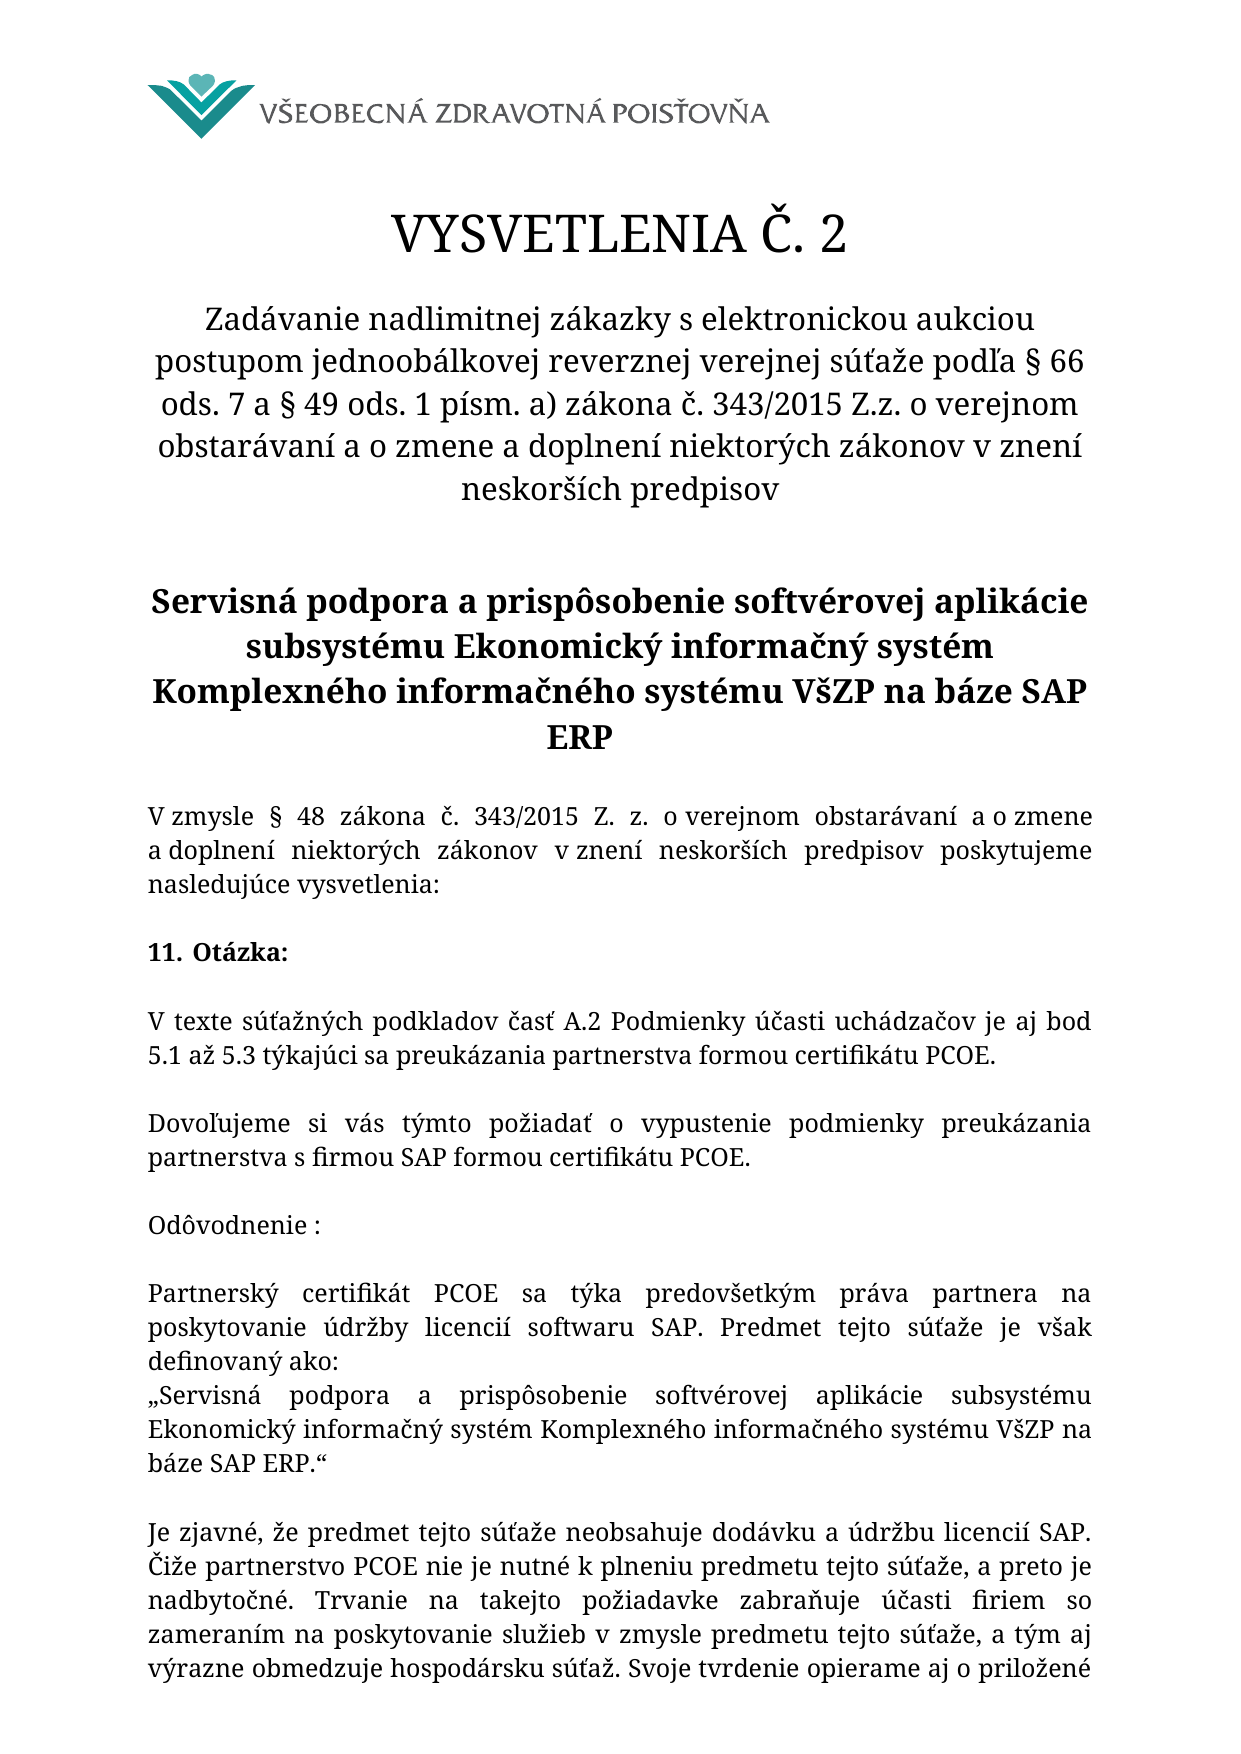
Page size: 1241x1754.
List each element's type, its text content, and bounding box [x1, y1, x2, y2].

text V zmysle § 48 zákona č. 343/2015 Z. z. o verejnom obstarávaní a o zmene a doplnení niektorých zákonov v znení neskorších predpisov poskytujeme nasledujúce vysvetlenia: [148, 799, 1093, 901]
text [148, 1514, 1093, 1684]
text „Servisná podpora a prispôsobenie softvérovej aplikácie subsystému Ekonomický informačný systém Komplexného informačného systému VšZP na báze SAP ERP.“ [148, 1378, 1093, 1480]
text Servisná podpora a prispôsobenie softvérovej aplikácie subsystému Ekonomický informačný systém Komplexného informačného systému VšZP na báze SAP ERP [148, 577, 1093, 759]
text V texte súťažných podkladov časť A.2 Podmienky účasti uchádzačov je aj bod 5.1 až 5.3 týkajúci sa preukázania partnerstva formou certifikátu PCOE. [148, 1003, 1093, 1071]
text VYSVETLENIA Č. 2 [148, 197, 1093, 268]
text postupom jednoobálkovej reverznej verejnej súťaže podľa § 66 ods. 7 a § 49 ods. 1 písm. a) zákona č. 343/2015 Z.z. o verejnom obstarávaní a o zmene a doplnení niektorých zákonov v znení neskorších predpisov [148, 339, 1093, 535]
text Zadávanie nadlimitnej zákazky s elektronickou aukciou [148, 296, 1093, 339]
list Otázka: [148, 935, 1093, 969]
text Dovoľujeme si vás týmto požiadať o vypustenie podmienky preukázania partnerstva s firmou SAP formou certifikátu PCOE. [148, 1105, 1093, 1173]
text Odôvodnenie : [148, 1208, 1093, 1242]
text Partnerský certifikát PCOE sa týka predovšetkým práva partnera na poskytovanie údržby licencií softwaru SAP. Predmet tejto súťaže je však definovaný ako: [148, 1276, 1093, 1378]
